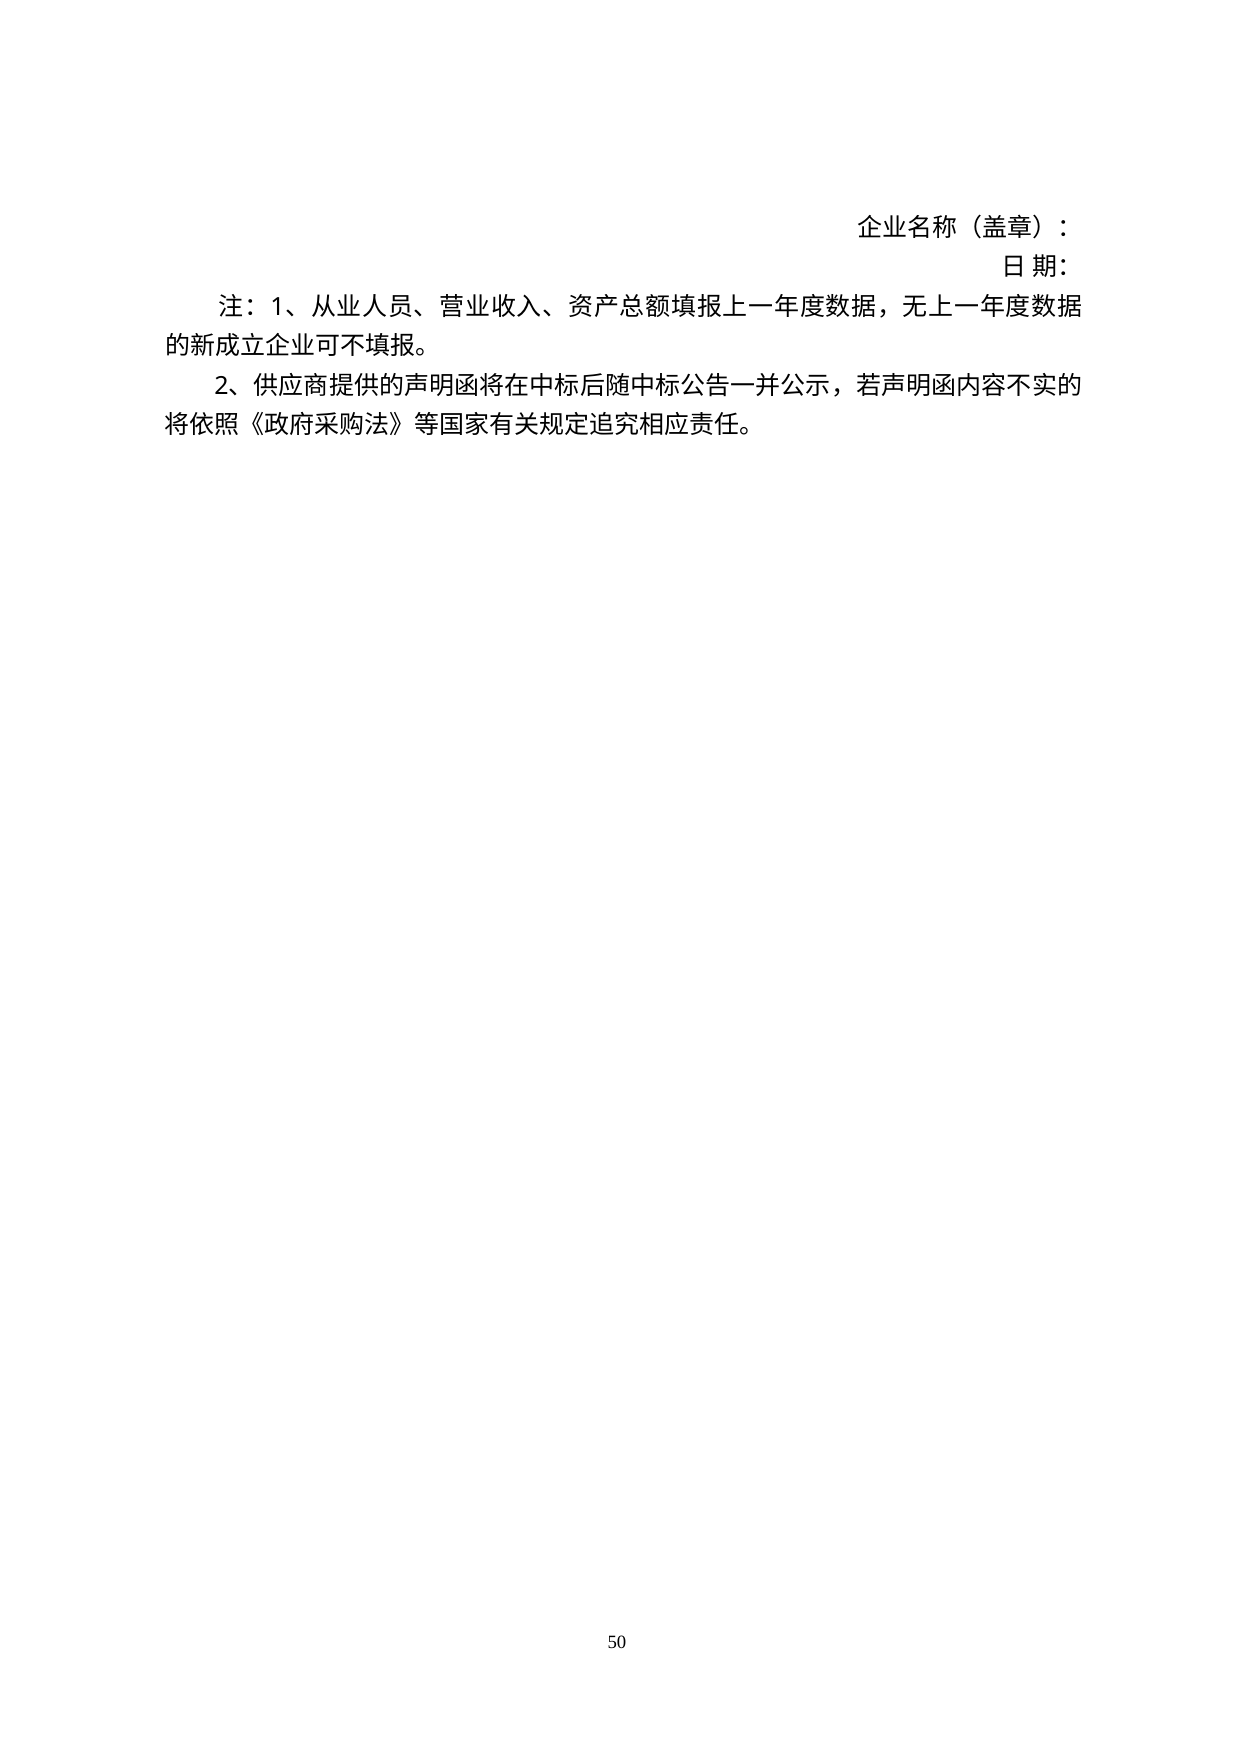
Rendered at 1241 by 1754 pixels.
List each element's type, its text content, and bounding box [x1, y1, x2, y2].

text 企业名称（盖章）： [165, 206, 1082, 245]
text 日 期： [165, 245, 1082, 285]
text 2、供应商提供的声明函将在中标后随中标公告一并公示，若声明函内容不实的，将依照《政府采购法》等国家有关规定追究相应责任。 [164, 364, 1082, 443]
text 注：1、从业人员、营业收入、资产总额填报上一年度数据，无上一年度数据的新成立企业可不填报。 [165, 285, 1082, 364]
